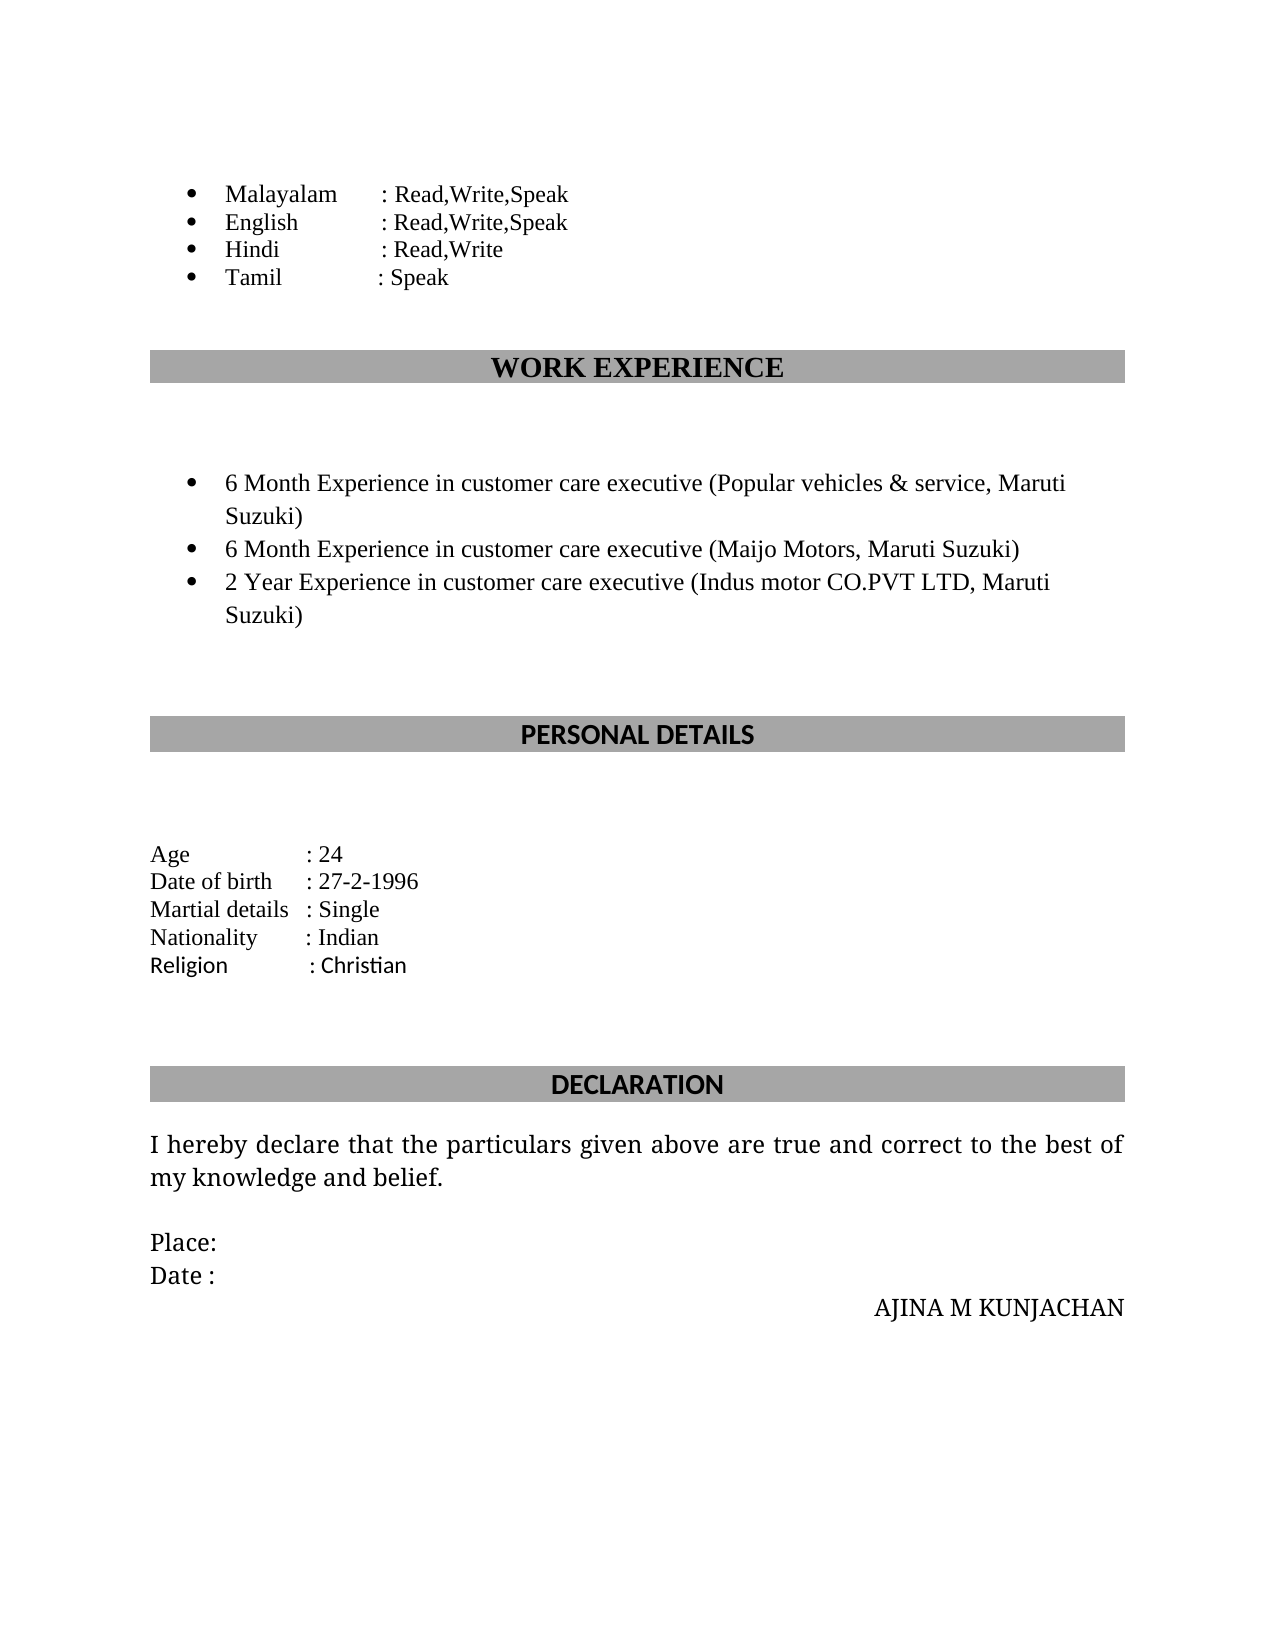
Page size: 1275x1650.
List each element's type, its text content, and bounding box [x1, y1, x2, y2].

text Nationality : Indian [150, 922, 1125, 950]
list Hindi : Read,Write [187, 235, 1125, 263]
text Martial details : Single [150, 895, 1125, 922]
list Malayalam : Read,Write,Speak [187, 179, 1125, 207]
list English : Read,Write,Speak [187, 207, 1125, 235]
list 6 Month Experience in customer care executive (Popular vehicles & service, Maruti Suzuki) [187, 468, 1125, 530]
text DECLARATION [150, 1066, 1125, 1102]
text Religion : Christian [150, 950, 1125, 979]
text WORK EXPERIENCE [150, 350, 1125, 383]
list 6 Month Experience in customer care executive (Maijo Motors, Maruti Suzuki) [187, 534, 1125, 563]
text Place: [150, 1226, 1125, 1258]
list 2 Year Experience in customer care executive (Indus motor CO.PVT LTD, Maruti Suzuki) [187, 567, 1125, 629]
text Date : [150, 1258, 1125, 1291]
text Age : 24 [150, 840, 1125, 867]
text AJINA M KUNJACHAN [150, 1291, 1125, 1324]
list Tamil : Speak [187, 263, 1125, 290]
text Date of birth : 27-2-1996 [150, 867, 1125, 895]
text PERSONAL DETAILS [150, 716, 1125, 752]
text I hereby declare that the particulars given above are true and correct to the best of my knowledge and belief. [150, 1128, 1125, 1193]
